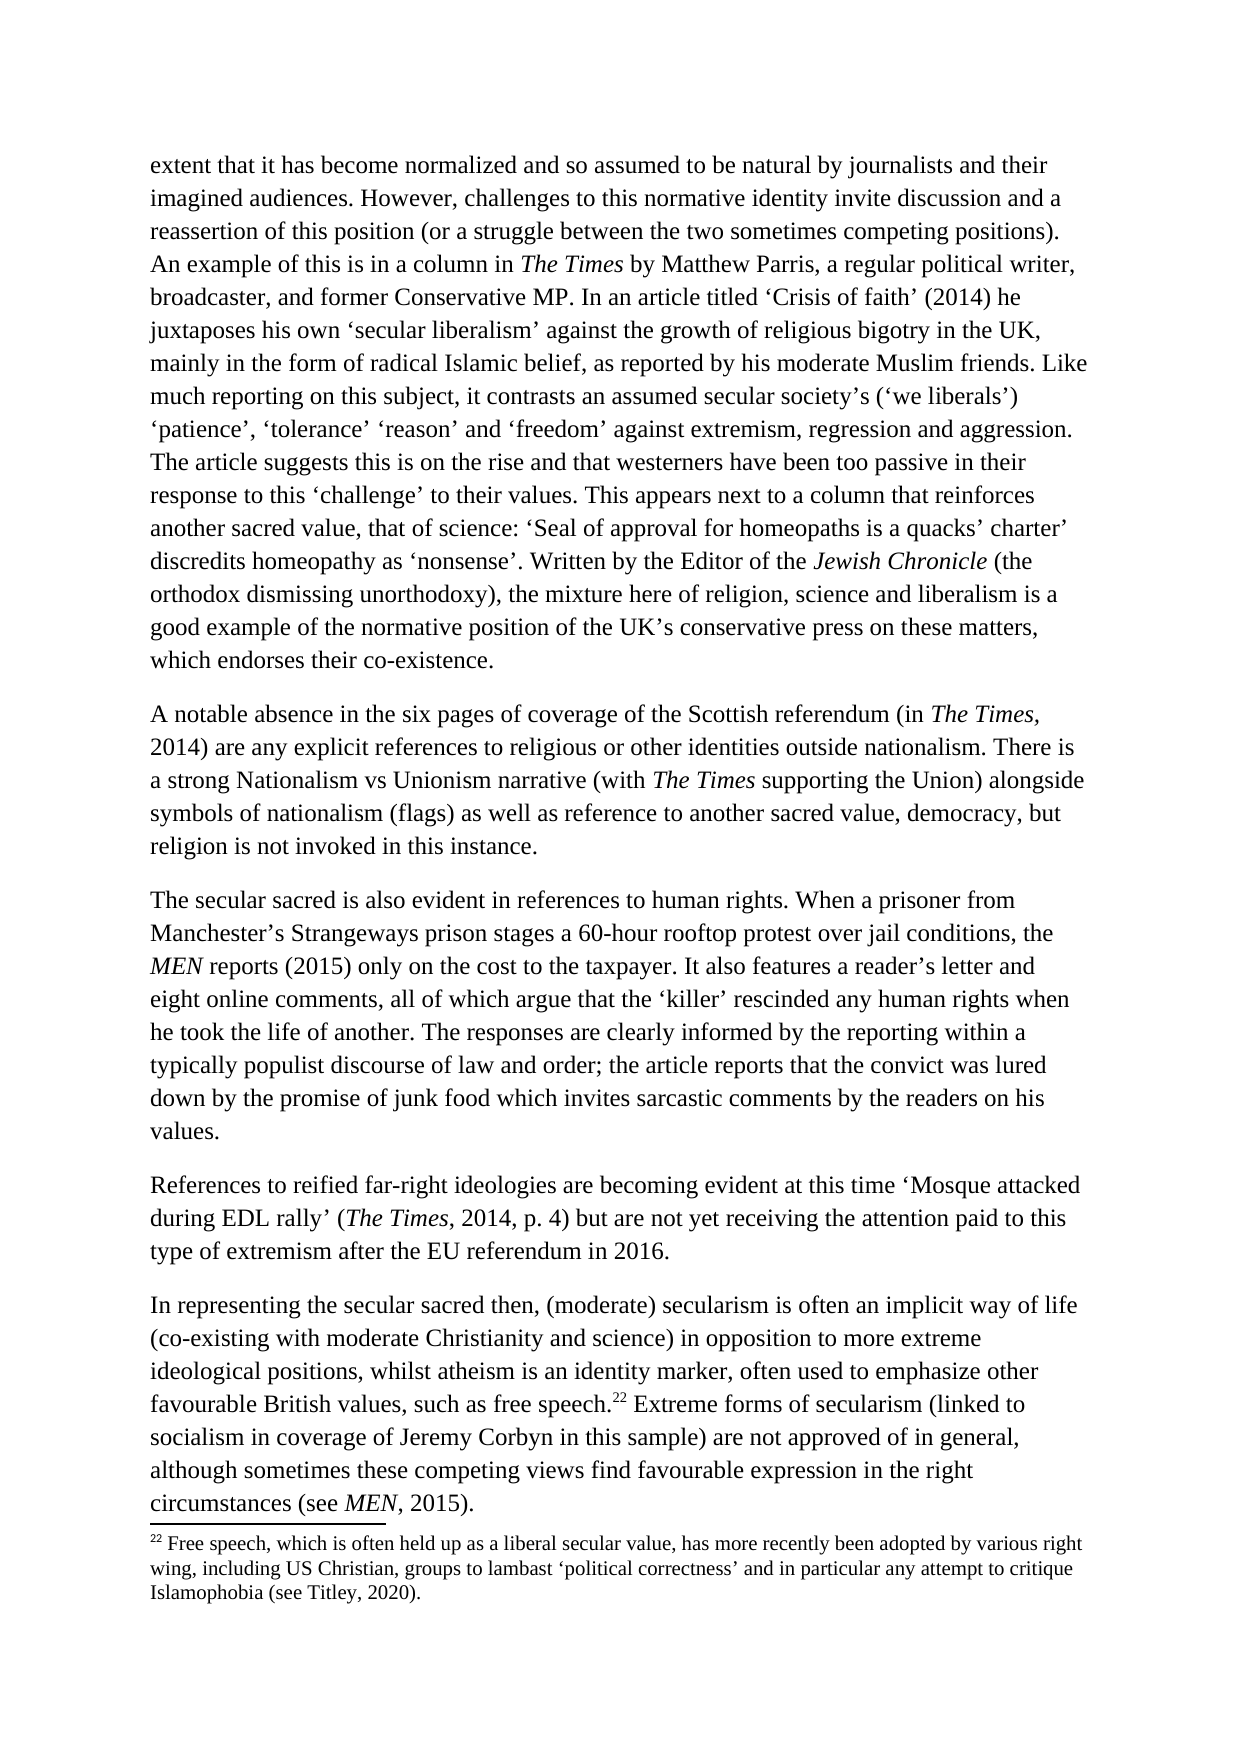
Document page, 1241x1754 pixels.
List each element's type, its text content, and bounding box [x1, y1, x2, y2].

text In representing the secular sacred then, (moderate) secularism is often an implicit way of life (co-existing with moderate Christianity and science) in opposition to more extreme ideological positions, whilst atheism is an identity marker, often used to emphasize other favourable British values, such as free speech. Extreme forms of secularism (linked to socialism in coverage of Jeremy Corbyn in this sample) are not approved of in general, although sometimes these competing views find favourable expression in the right circumstances (see MEN, 2015). [150, 1290, 1090, 1517]
text The secular sacred is also evident in references to human rights. When a prisoner from Manchester’s Strangeways prison stages a 60-hour rooftop protest over jail conditions, the MEN reports (2015) only on the cost to the taxpayer. It also features a reader’s letter and eight online comments, all of which argue that the ‘killer’ rescinded any human rights when he took the life of another. The responses are clearly informed by the reporting within a typically populist discourse of law and order; the article reports that the convict was lured down by the promise of junk food which invites sarcastic comments by the readers on his values. [150, 885, 1090, 1145]
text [150, 150, 1090, 674]
text References to reified far-right ideologies are becoming evident at this time ‘Mosque attacked during EDL rally’ (The Times, 2014, p. 4) but are not yet receiving the attention paid to this type of extremism after the EU referendum in 2016. [150, 1170, 1090, 1265]
text A notable absence in the six pages of coverage of the Scottish referendum (in The Times, 2014) are any explicit references to religious or other identities outside nationalism. There is a strong Nationalism vs Unionism narrative (with The Times supporting the Union) alongside symbols of nationalism (flags) as well as reference to another sacred value, democracy, but religion is not invoked in this instance. [150, 699, 1090, 860]
